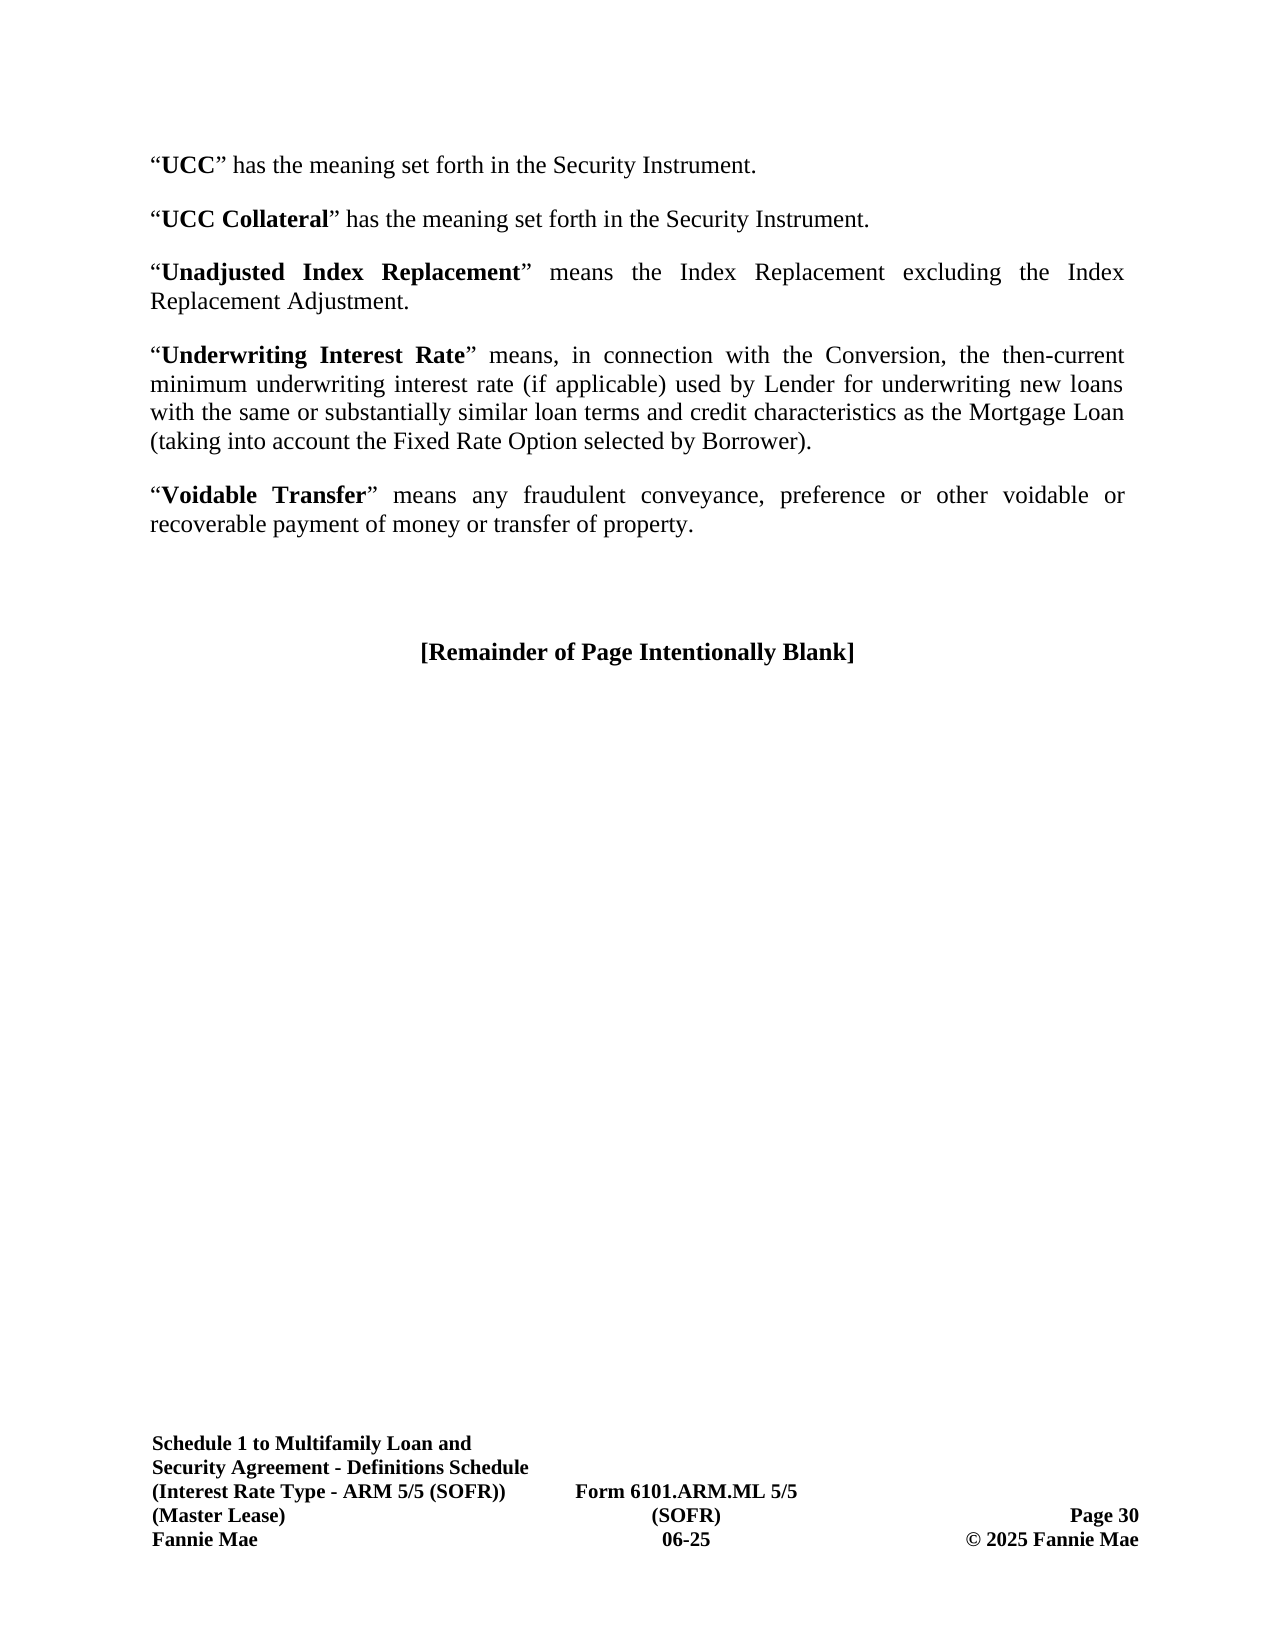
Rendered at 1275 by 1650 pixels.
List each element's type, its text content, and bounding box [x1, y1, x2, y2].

text “Unadjusted Index Replacement” means the Index Replacement excluding the Index Replacement Adjustment. [150, 257, 1125, 315]
text “UCC” has the meaning set forth in the Security Instrument. [150, 150, 1125, 179]
text “Underwriting Interest Rate” means, in connection with the Conversion, the then-current minimum underwriting interest rate (if applicable) used by Lender for underwriting new loans with the same or substantially similar loan terms and credit characteristics as the Mortgage Loan (taking into account the Fixed Rate Option selected by Borrower). [150, 340, 1125, 455]
text [Remainder of Page Intentionally Blank] [150, 637, 1125, 666]
text “Voidable Transfer” means any fraudulent conveyance, preference or other voidable or recoverable payment of money or transfer of property. [150, 480, 1125, 537]
text “UCC Collateral” has the meaning set forth in the Security Instrument. [150, 204, 1125, 232]
